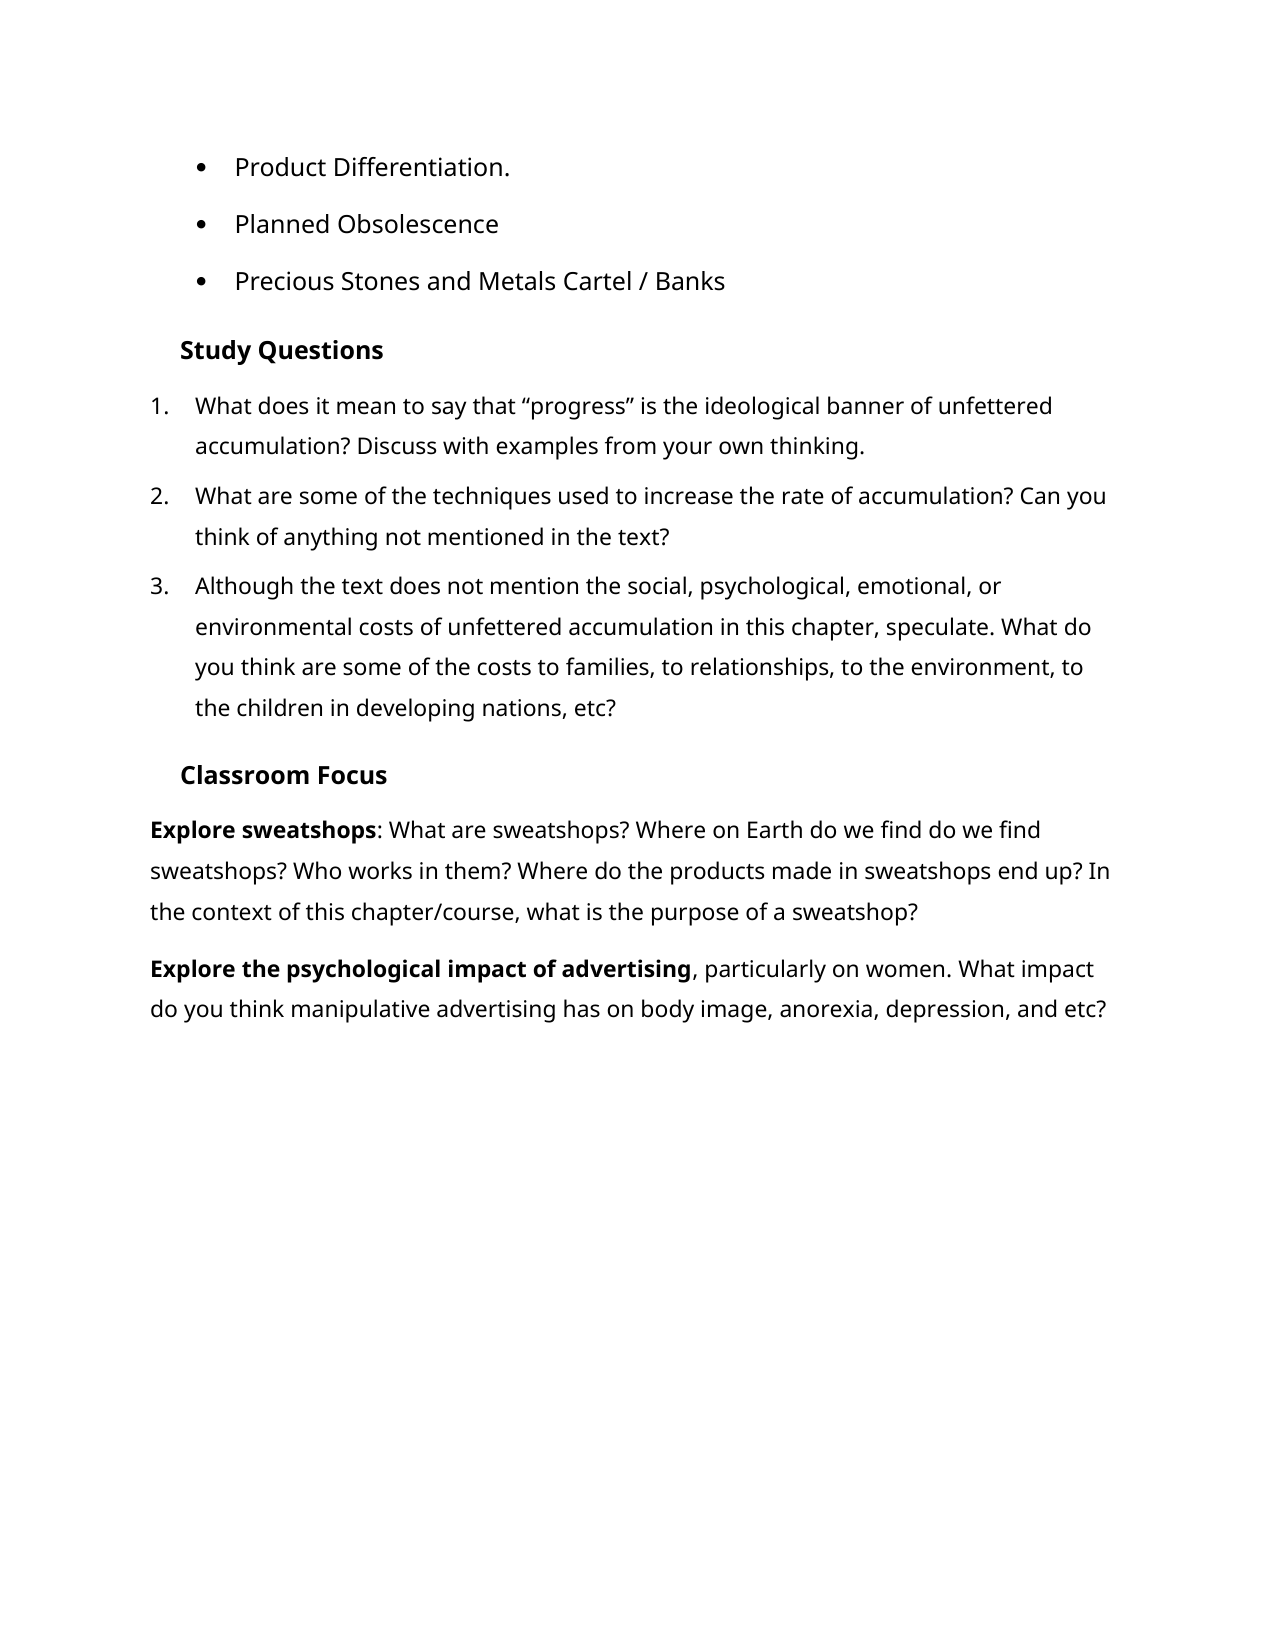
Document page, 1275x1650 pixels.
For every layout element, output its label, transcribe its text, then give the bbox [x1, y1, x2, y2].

subtitle Study Questions [180, 333, 1125, 367]
list Product Differentiation. [197, 150, 1125, 184]
text Explore sweatshops: What are sweatshops? Where on Earth do we find do we find sweatshops? Who works in them? Where do the products made in sweatshops end up? In the context of this chapter/course, what is the purpose of a sweatshop? [150, 814, 1125, 927]
list What are some of the techniques used to increase the rate of accumulation? Can you think of anything not mentioned in the text? [150, 480, 1125, 552]
list Planned Obsolescence [197, 207, 1125, 241]
text Explore the psychological impact of advertising, particularly on women. What impact do you think manipulative advertising has on body image, anorexia, depression, and etc? [150, 953, 1125, 1025]
list What does it mean to say that “progress” is the ideological banner of unfettered accumulation? Discuss with examples from your own thinking. [150, 389, 1125, 461]
list Precious Stones and Metals Cartel / Banks [197, 263, 1125, 298]
subtitle Classroom Focus [180, 757, 1125, 792]
list Although the text does not mention the social, psychological, emotional, or environmental costs of unfettered accumulation in this chapter, speculate. What do you think are some of the costs to families, to relationships, to the environment, to the children in developing nations, etc? [150, 570, 1125, 723]
